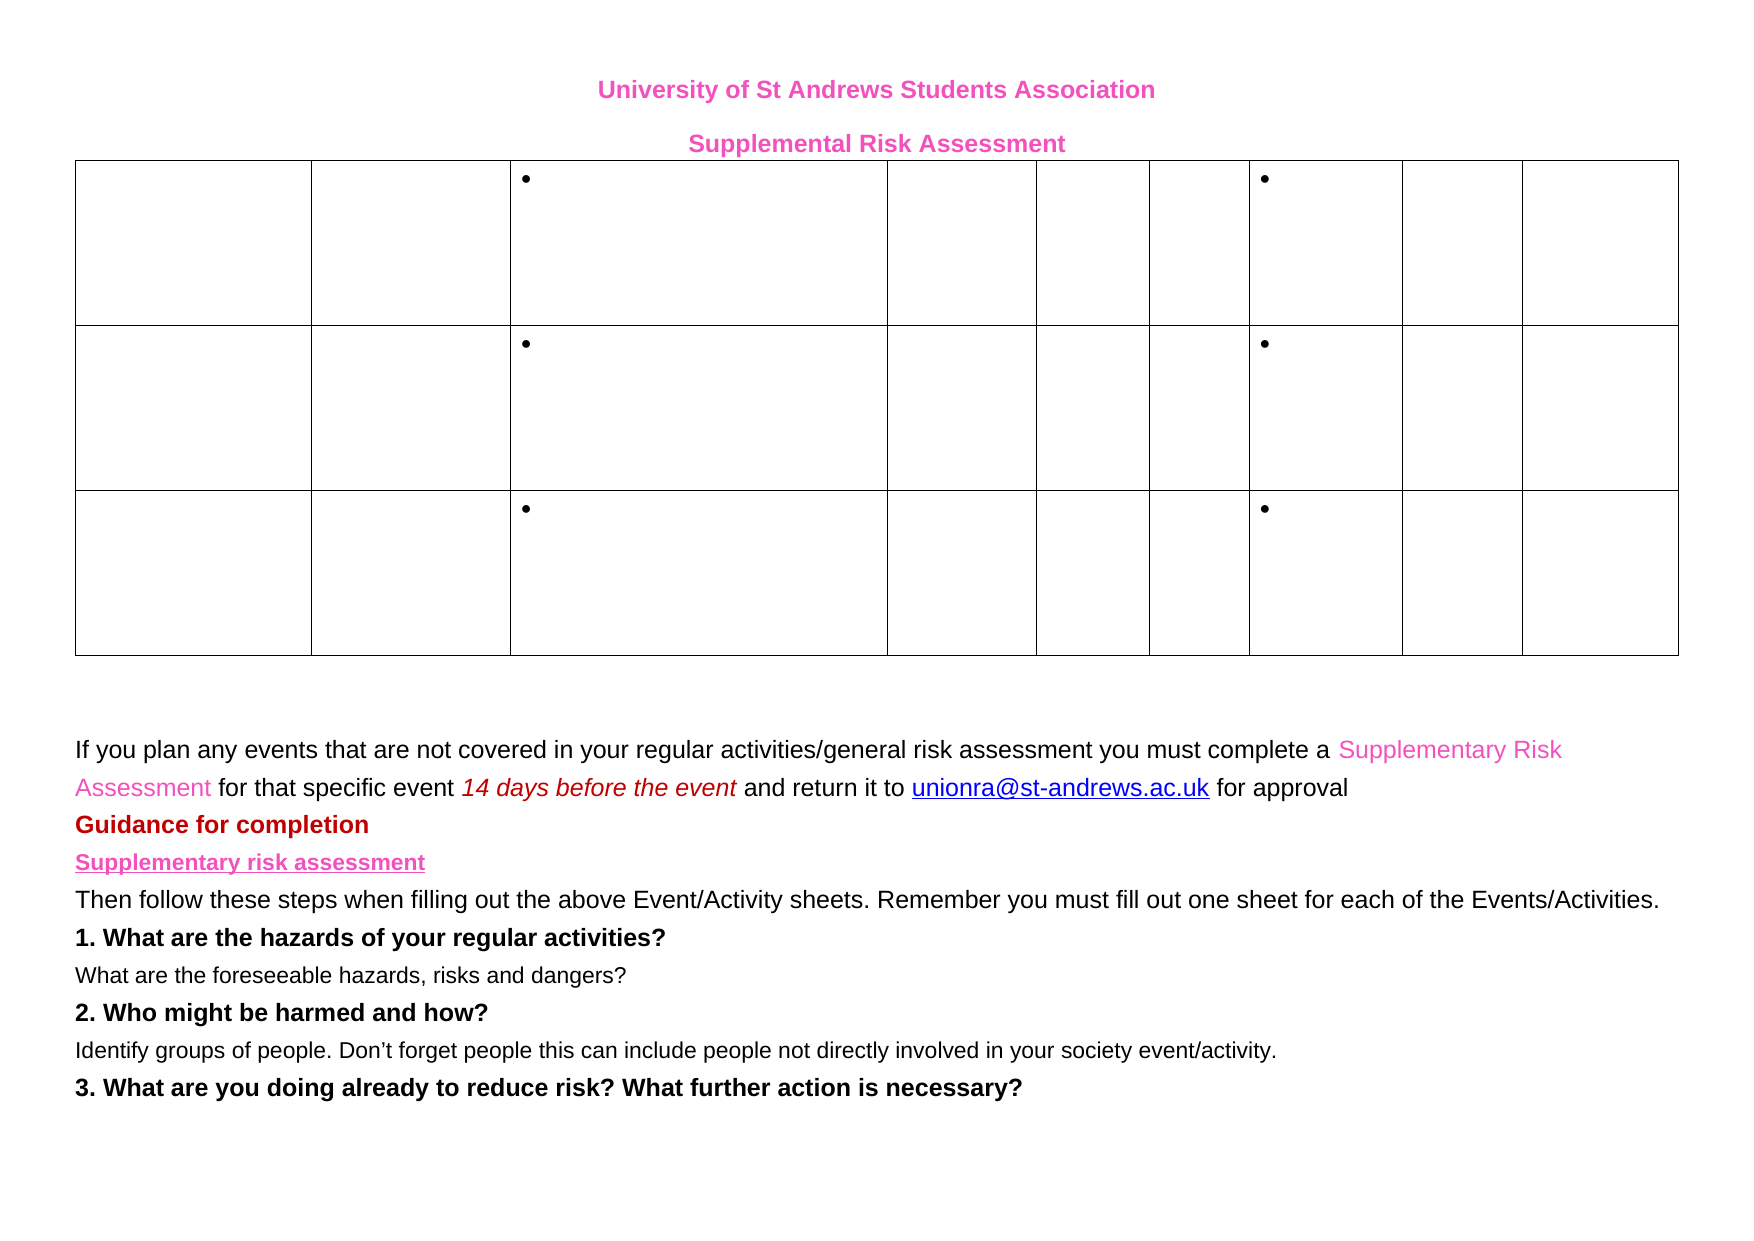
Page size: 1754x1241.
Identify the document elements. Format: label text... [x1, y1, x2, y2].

table_cell [1523, 326, 1678, 490]
table_cell [76, 161, 311, 325]
text 1. What are the hazards of your regular activities? [75, 919, 1679, 956]
table_cell [511, 326, 887, 490]
table_cell [1150, 491, 1249, 655]
table_cell [1523, 491, 1678, 655]
table_cell [1037, 491, 1149, 655]
table_cell [511, 491, 887, 655]
table_cell [1403, 491, 1522, 655]
text If you plan any events that are not covered in your regular activities/general risk assessment you must complete a Supplementary Risk Assessment for that specific event 14 days before the event and return it to unionra@st-andrews.ac.uk for approval [75, 731, 1679, 806]
table_cell [1403, 161, 1522, 325]
text 3. What are you doing already to reduce risk? What further action is necessary? [75, 1069, 1679, 1106]
table_cell [1037, 161, 1149, 325]
table_cell [511, 161, 887, 325]
text 2. Who might be harmed and how? [75, 994, 1679, 1031]
table_cell [1250, 161, 1402, 325]
table_cell [312, 491, 510, 655]
table_cell [1150, 161, 1249, 325]
table_cell [888, 161, 1036, 325]
table_cell [312, 161, 510, 325]
table_cell [1150, 326, 1249, 490]
table_cell [1523, 161, 1678, 325]
table_cell [1403, 326, 1522, 490]
table_cell [76, 491, 311, 655]
table_cell [888, 326, 1036, 490]
table_cell [1250, 326, 1402, 490]
text What are the foreseeable hazards, risks and dangers? [75, 956, 1679, 994]
table_cell [1250, 491, 1402, 655]
text Guidance for completion [75, 806, 1679, 844]
text Identify groups of people. Don’t forget people this can include people not directly involved in your society event/activity. [75, 1031, 1679, 1069]
table_cell [1037, 326, 1149, 490]
table_cell [76, 326, 311, 490]
text Supplementary risk assessment [75, 844, 1679, 881]
table_cell [888, 491, 1036, 655]
text Then follow these steps when filling out the above Event/Activity sheets. Remember you must fill out one sheet for each of the Events/Activities. [75, 881, 1679, 919]
table_cell [312, 326, 510, 490]
